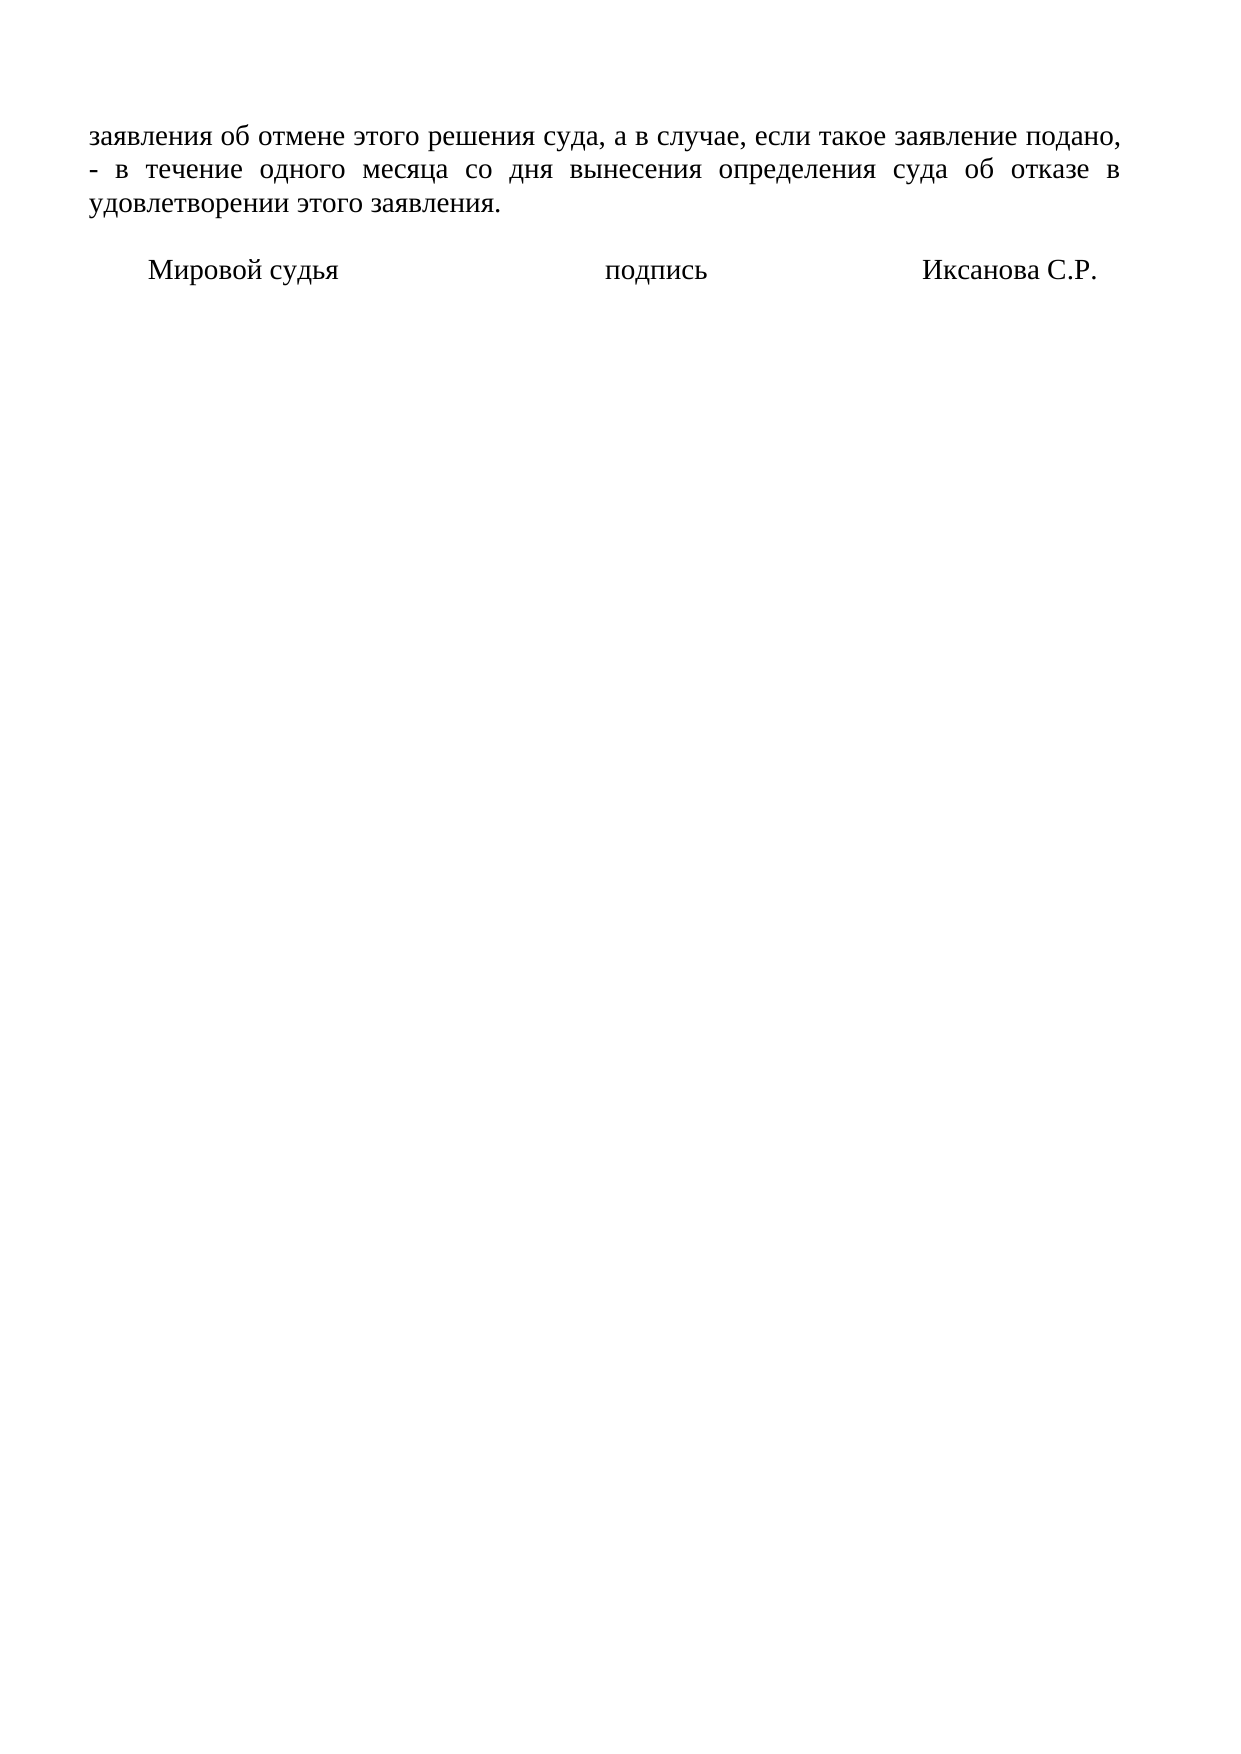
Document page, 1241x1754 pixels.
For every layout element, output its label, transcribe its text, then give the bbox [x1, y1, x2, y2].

text Мировой судья подпись Иксанова С.Р. [89, 252, 1122, 286]
